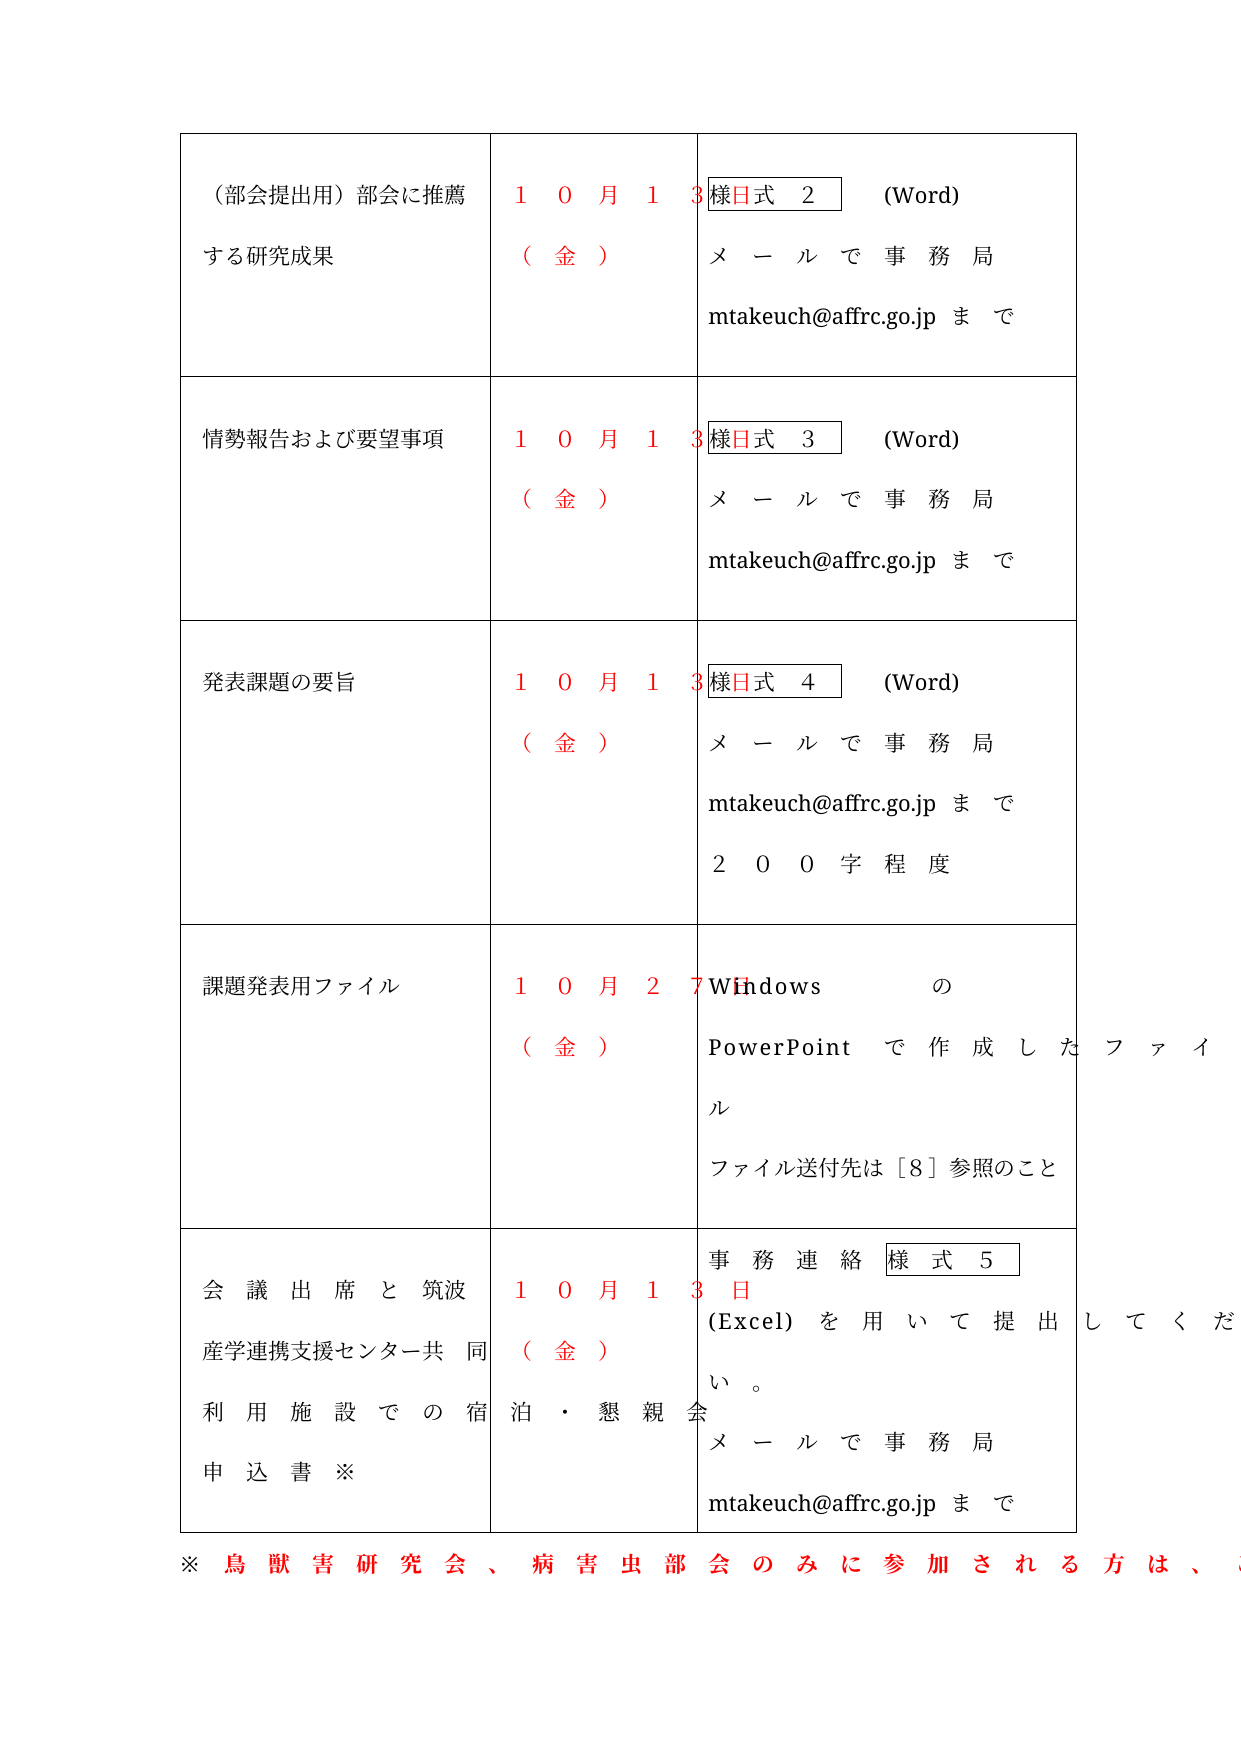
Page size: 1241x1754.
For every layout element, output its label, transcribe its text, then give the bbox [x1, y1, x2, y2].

table_cell 会議出席と筑波産学連携支援センター共同利用施設での宿泊・懇親会申込書※ [181, 1229, 490, 1532]
table_cell 様式３ (Word) メールで事務局 mtakeuch@affrc.go.jpまで [698, 377, 1076, 619]
table_cell 発表課題の要旨 [181, 621, 490, 924]
table_cell １０月２７日（金） [491, 925, 697, 1228]
table_cell 様式４ (Word) メールで事務局 mtakeuch@affrc.go.jpまで ２００字程度 [698, 621, 1076, 924]
table_cell WindowsのPowerPointで作成したファイル ファイル送付先は［８］参照のこと [698, 925, 1076, 1228]
table_cell 様式２ (Word) メールで事務局 mtakeuch@affrc.go.jpまで [698, 134, 1076, 376]
table_cell １０月１３日（金） [491, 1229, 697, 1532]
table_cell 事務連絡様式５ (Excel)を用いて提出してください。 メールで事務局 mtakeuch@affrc.go.jpまで [698, 1229, 1076, 1532]
table_cell 情勢報告および要望事項 [181, 377, 490, 619]
table_cell １０月１３日（金） [491, 134, 697, 376]
table_cell （部会提出用）部会に推薦する研究成果 [181, 134, 490, 376]
table_cell 課題発表用ファイル [181, 925, 490, 1228]
table_cell １０月１３日（金） [491, 377, 697, 619]
table_cell １０月１３日（金） [491, 621, 697, 924]
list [181, 1533, 1060, 1594]
